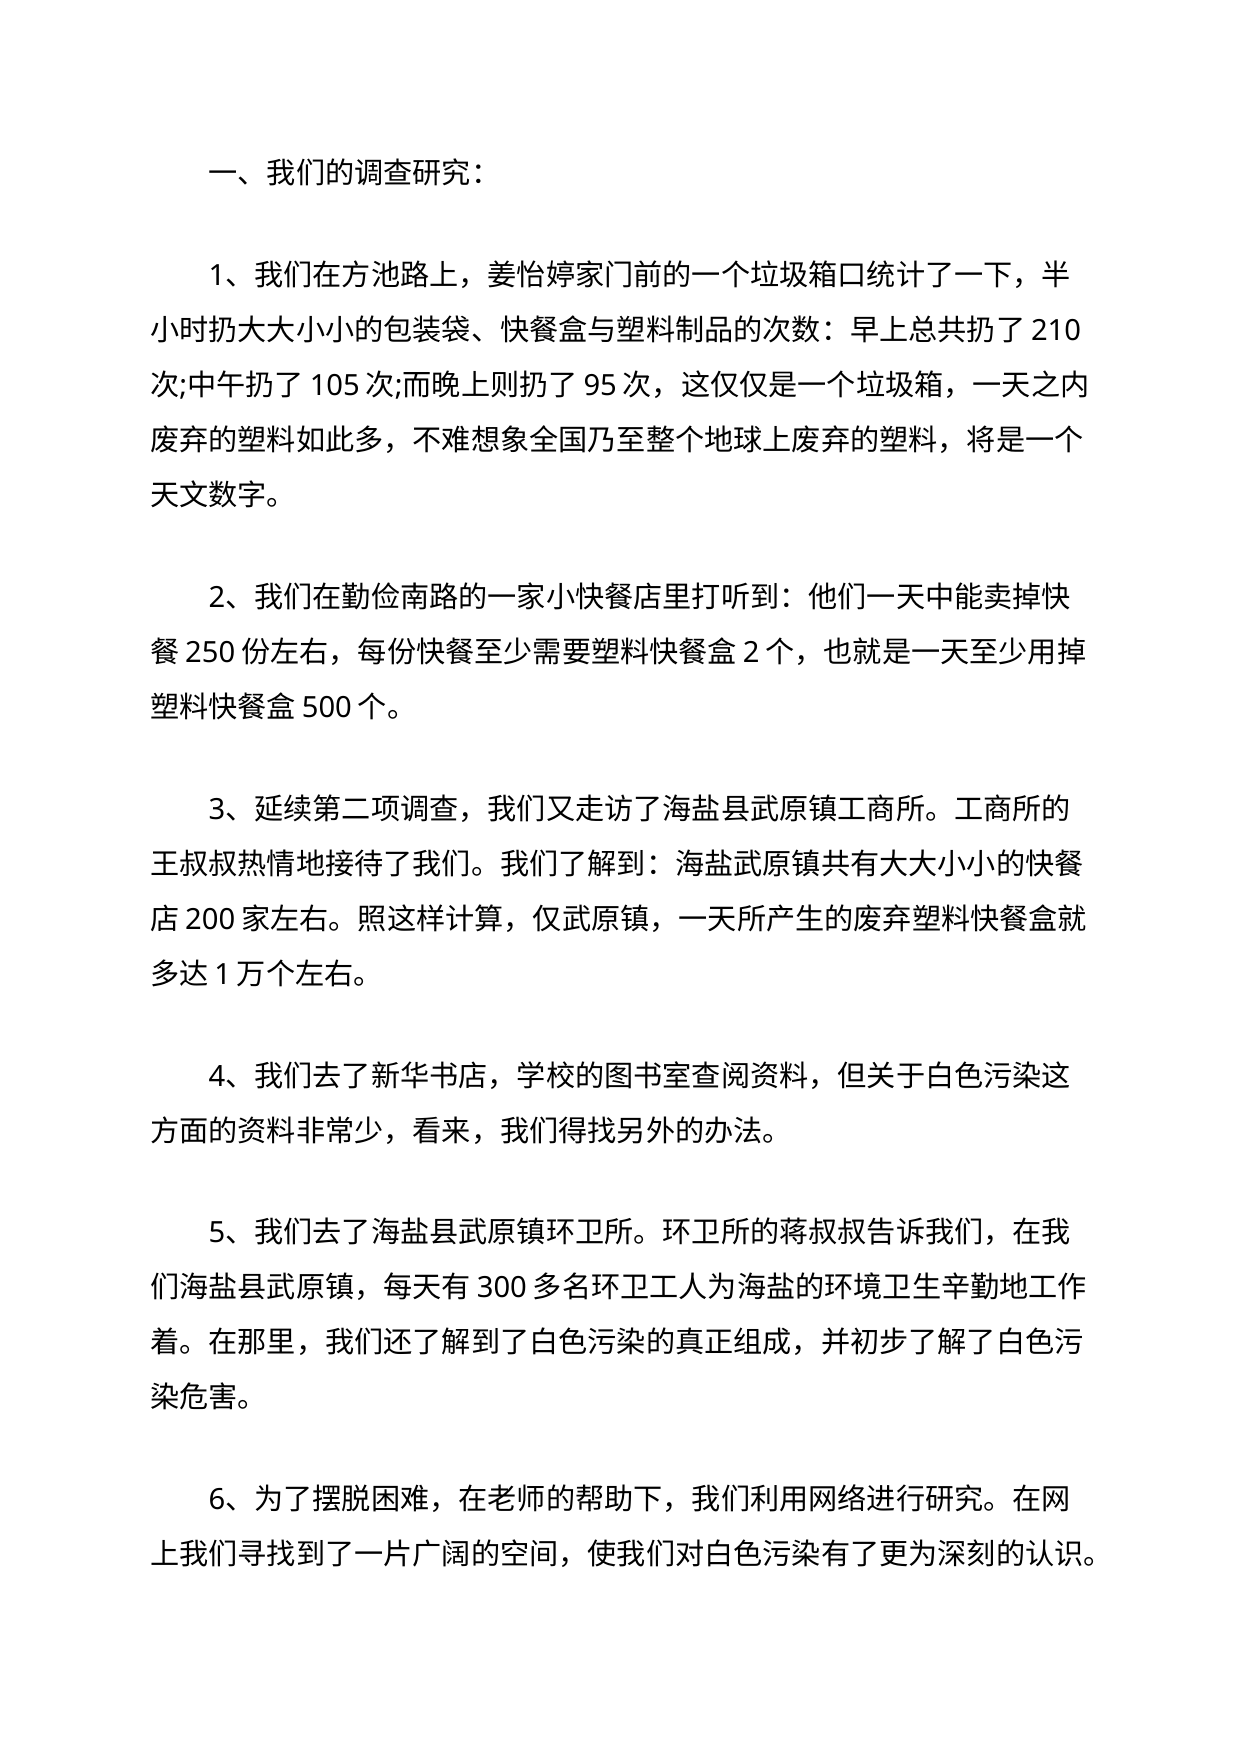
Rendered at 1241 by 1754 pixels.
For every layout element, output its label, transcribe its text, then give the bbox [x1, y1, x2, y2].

text 4、我们去了新华书店，学校的图书室查阅资料，但关于白色污染这方面的资料非常少，看来，我们得找另外的办法。 [150, 1052, 1090, 1149]
text 3、延续第二项调查，我们又走访了海盐县武原镇工商所。工商所的王叔叔热情地接待了我们。我们了解到：海盐武原镇共有大大小小的快餐店200家左右。照这样计算，仅武原镇，一天所产生的废弃塑料快餐盒就多达1万个左右。 [150, 785, 1090, 993]
text 2、我们在勤俭南路的一家小快餐店里打听到：他们一天中能卖掉快餐250份左右，每份快餐至少需要塑料快餐盒2个，也就是一天至少用掉塑料快餐盒500个。 [150, 573, 1090, 726]
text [150, 1476, 1090, 1573]
text 一、我们的调查研究： [150, 150, 1090, 192]
text 1、我们在方池路上，姜怡婷家门前的一个垃圾箱口统计了一下，半小时扔大大小小的包装袋、快餐盒与塑料制品的次数：早上总共扔了210次;中午扔了105次;而晚上则扔了95次，这仅仅是一个垃圾箱，一天之内废弃的塑料如此多，不难想象全国乃至整个地球上废弃的塑料，将是一个天文数字。 [150, 252, 1090, 514]
text 5、我们去了海盐县武原镇环卫所。环卫所的蒋叔叔告诉我们，在我们海盐县武原镇，每天有300多名环卫工人为海盐的环境卫生辛勤地工作着。在那里，我们还了解到了白色污染的真正组成，并初步了解了白色污染危害。 [150, 1209, 1090, 1416]
